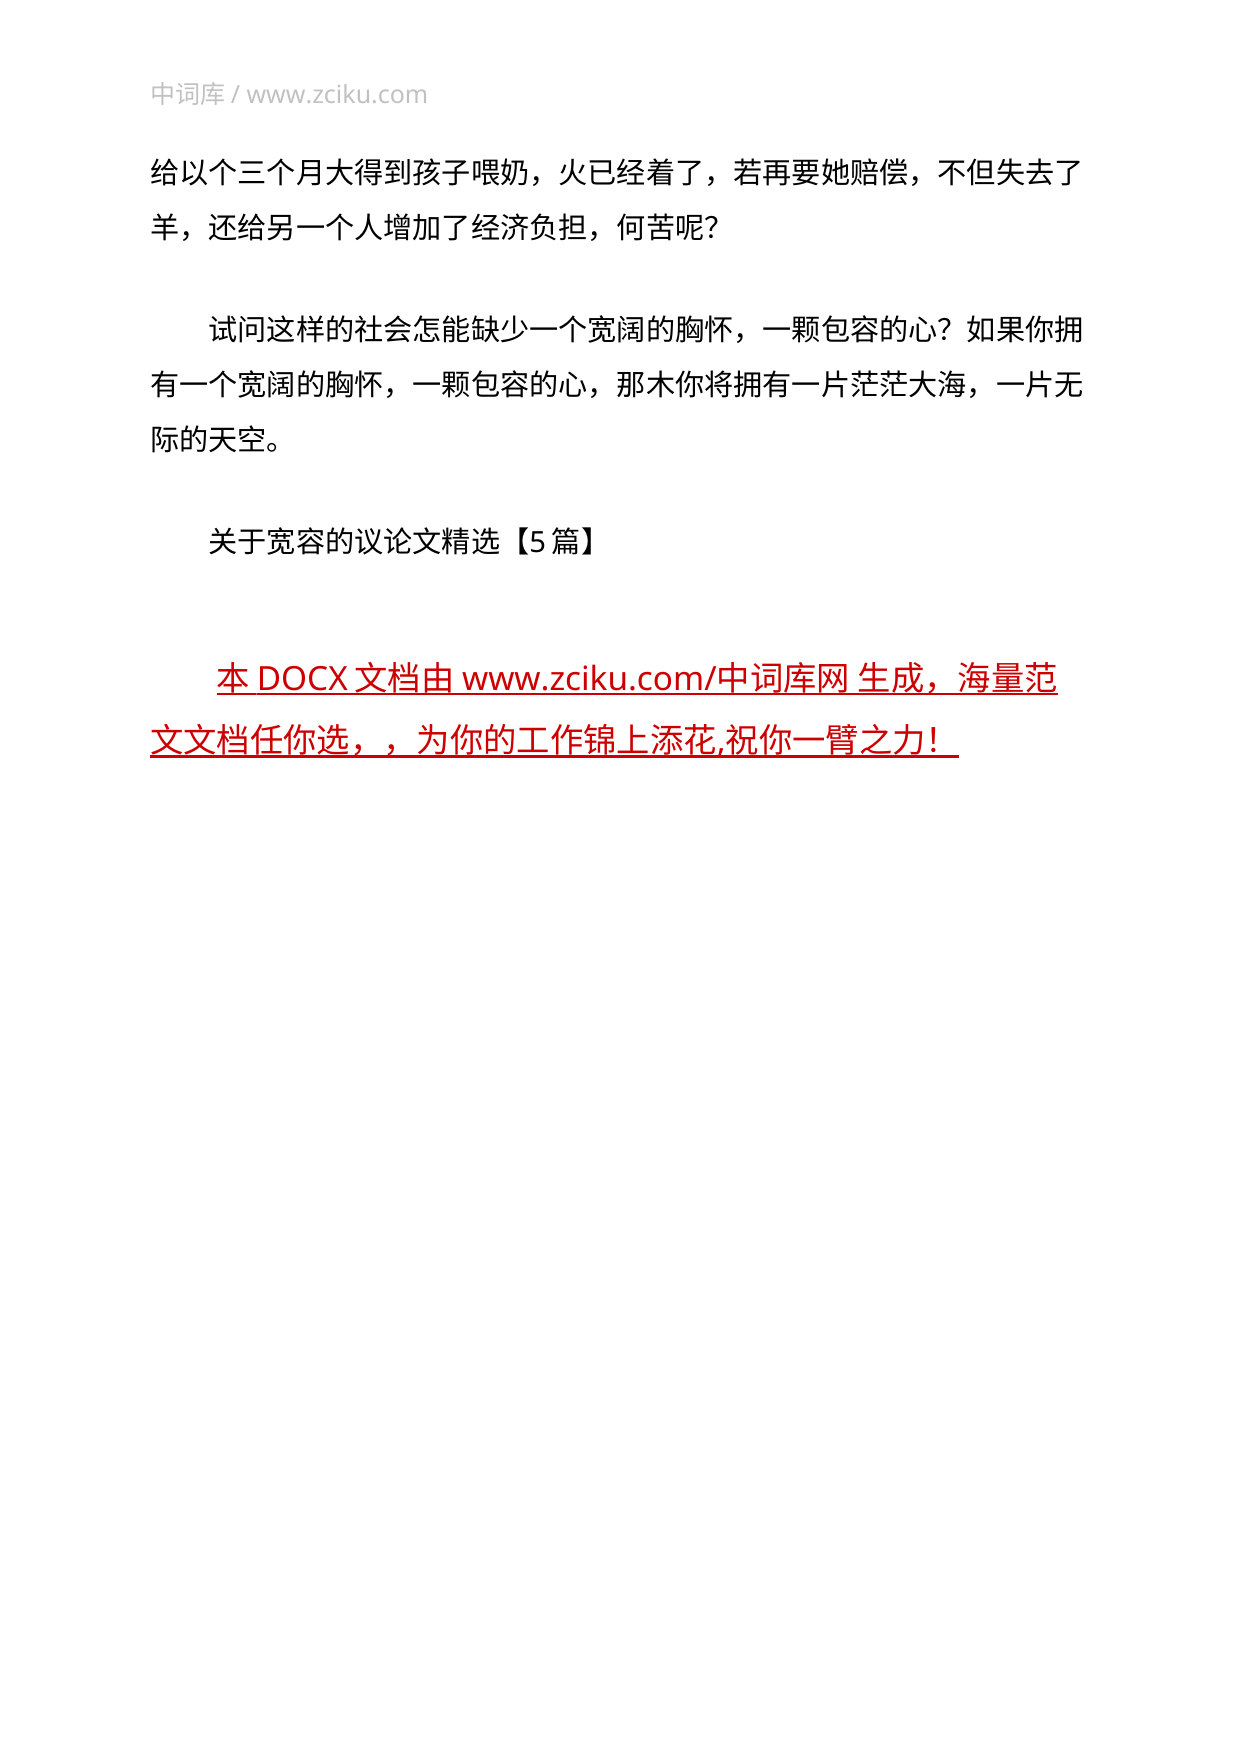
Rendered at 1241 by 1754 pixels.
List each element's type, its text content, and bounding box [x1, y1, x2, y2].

text 试问这样的社会怎能缺少一个宽阔的胸怀，一颗包容的心？如果你拥有一个宽阔的胸怀，一颗包容的心，那木你将拥有一片茫茫大海，一片无际的天空。 [150, 307, 1090, 459]
text 本DOCX文档由 www.zciku.com/中词库网 生成，海量范文文档任你选，，为你的工作锦上添花,祝你一臂之力！ [150, 651, 1090, 763]
text 关于宽容的议论文精选【5篇】 [150, 518, 1090, 561]
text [150, 150, 1090, 247]
